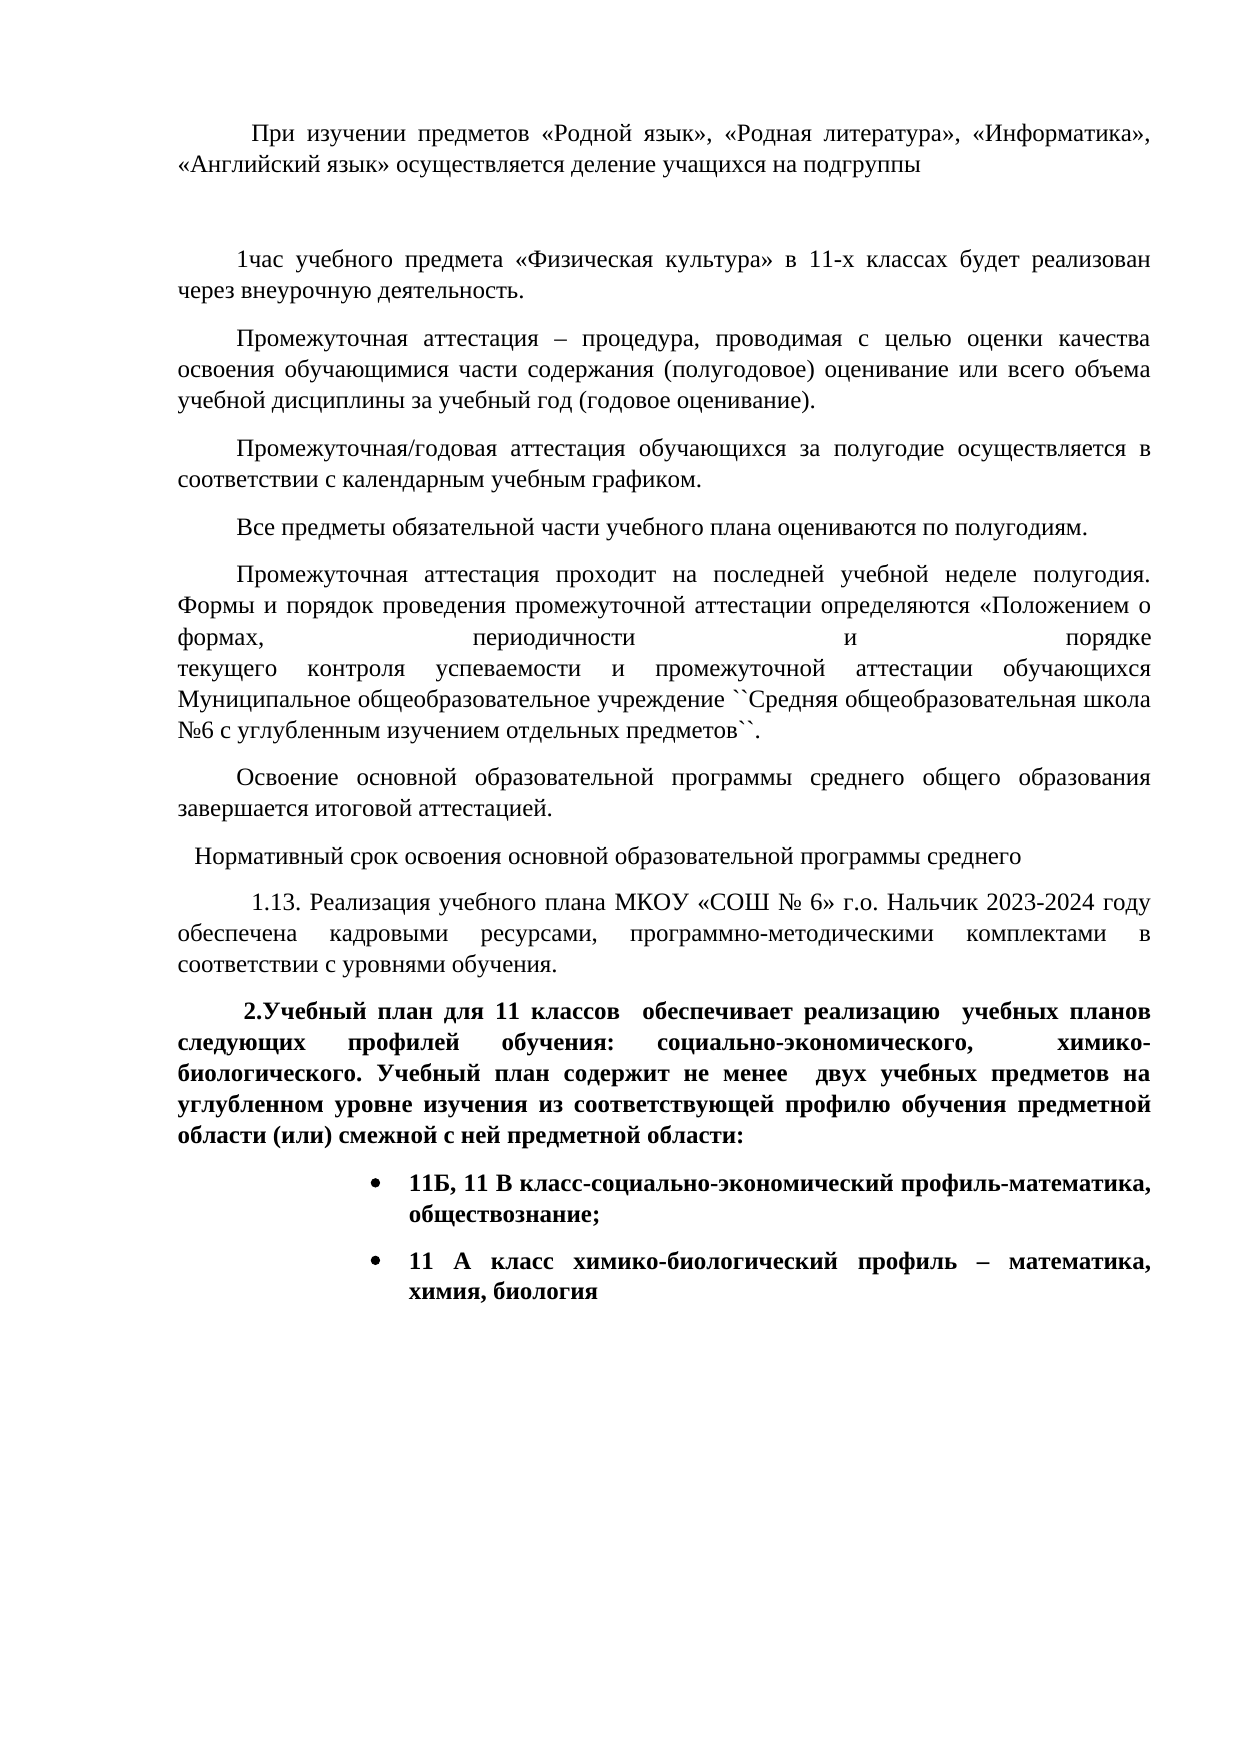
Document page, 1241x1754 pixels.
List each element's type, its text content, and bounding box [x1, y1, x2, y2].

text Освоение основной образовательной программы среднего общего образования завершается итоговой аттестацией. [177, 762, 1152, 822]
text Промежуточная/годовая аттестация обучающихся за полугодие осуществляется в соответствии с календарным учебным графиком. [177, 433, 1152, 493]
list 11Б, 11 В класс-социально-экономический профиль-математика, обществознание; [371, 1168, 1152, 1227]
text 2.Учебный план для 11 классов обеспечивает реализацию учебных планов следующих профилей обучения: социально-экономического, химико-биологического. Учебный план содержит не менее двух учебных предметов на углубленном уровне изучения из соответствующей профилю обучения предметной области (или) смежной с ней предметной области: [177, 996, 1152, 1149]
text Все предметы обязательной части учебного плана оцениваются по полугодиям. [177, 512, 1152, 541]
text 1час учебного предмета «Физическая культура» в 11-х классах будет реализован через внеурочную деятельность. [177, 244, 1152, 304]
list 11 А класс химико-биологический профиль – математика, химия, биология [371, 1246, 1152, 1305]
text Промежуточная аттестация проходит на последней учебной неделе полугодия. Формы и порядок проведения промежуточной аттестации определяются «Положением о формах, периодичности и порядке текущего контроля успеваемости и промежуточной аттестации обучающихся Муниципальное общеобразовательное учреждение ``Средняя общеобразовательная школа №6 с углубленным изучением отдельных предметов``. [177, 559, 1152, 743]
text При изучении предметов «Родной язык», «Родная литература», «Информатика», «Английский язык» осуществляется деление учащихся на подгруппы [177, 118, 1152, 178]
text Промежуточная аттестация – процедура, проводимая с целью оценки качества освоения обучающимися части содержания (полугодовое) оценивание или всего объема учебной дисциплины за учебный год (годовое оценивание). [177, 323, 1152, 414]
text Нормативный срок освоения основной образовательной программы среднего [179, 841, 1154, 870]
text 1.13. Реализация учебного плана МКОУ «СОШ № 6» г.о. Нальчик 2023-2024 году обеспечена кадровыми ресурсами, программно-методическими комплектами в соответствии с уровнями обучения. [177, 887, 1152, 977]
